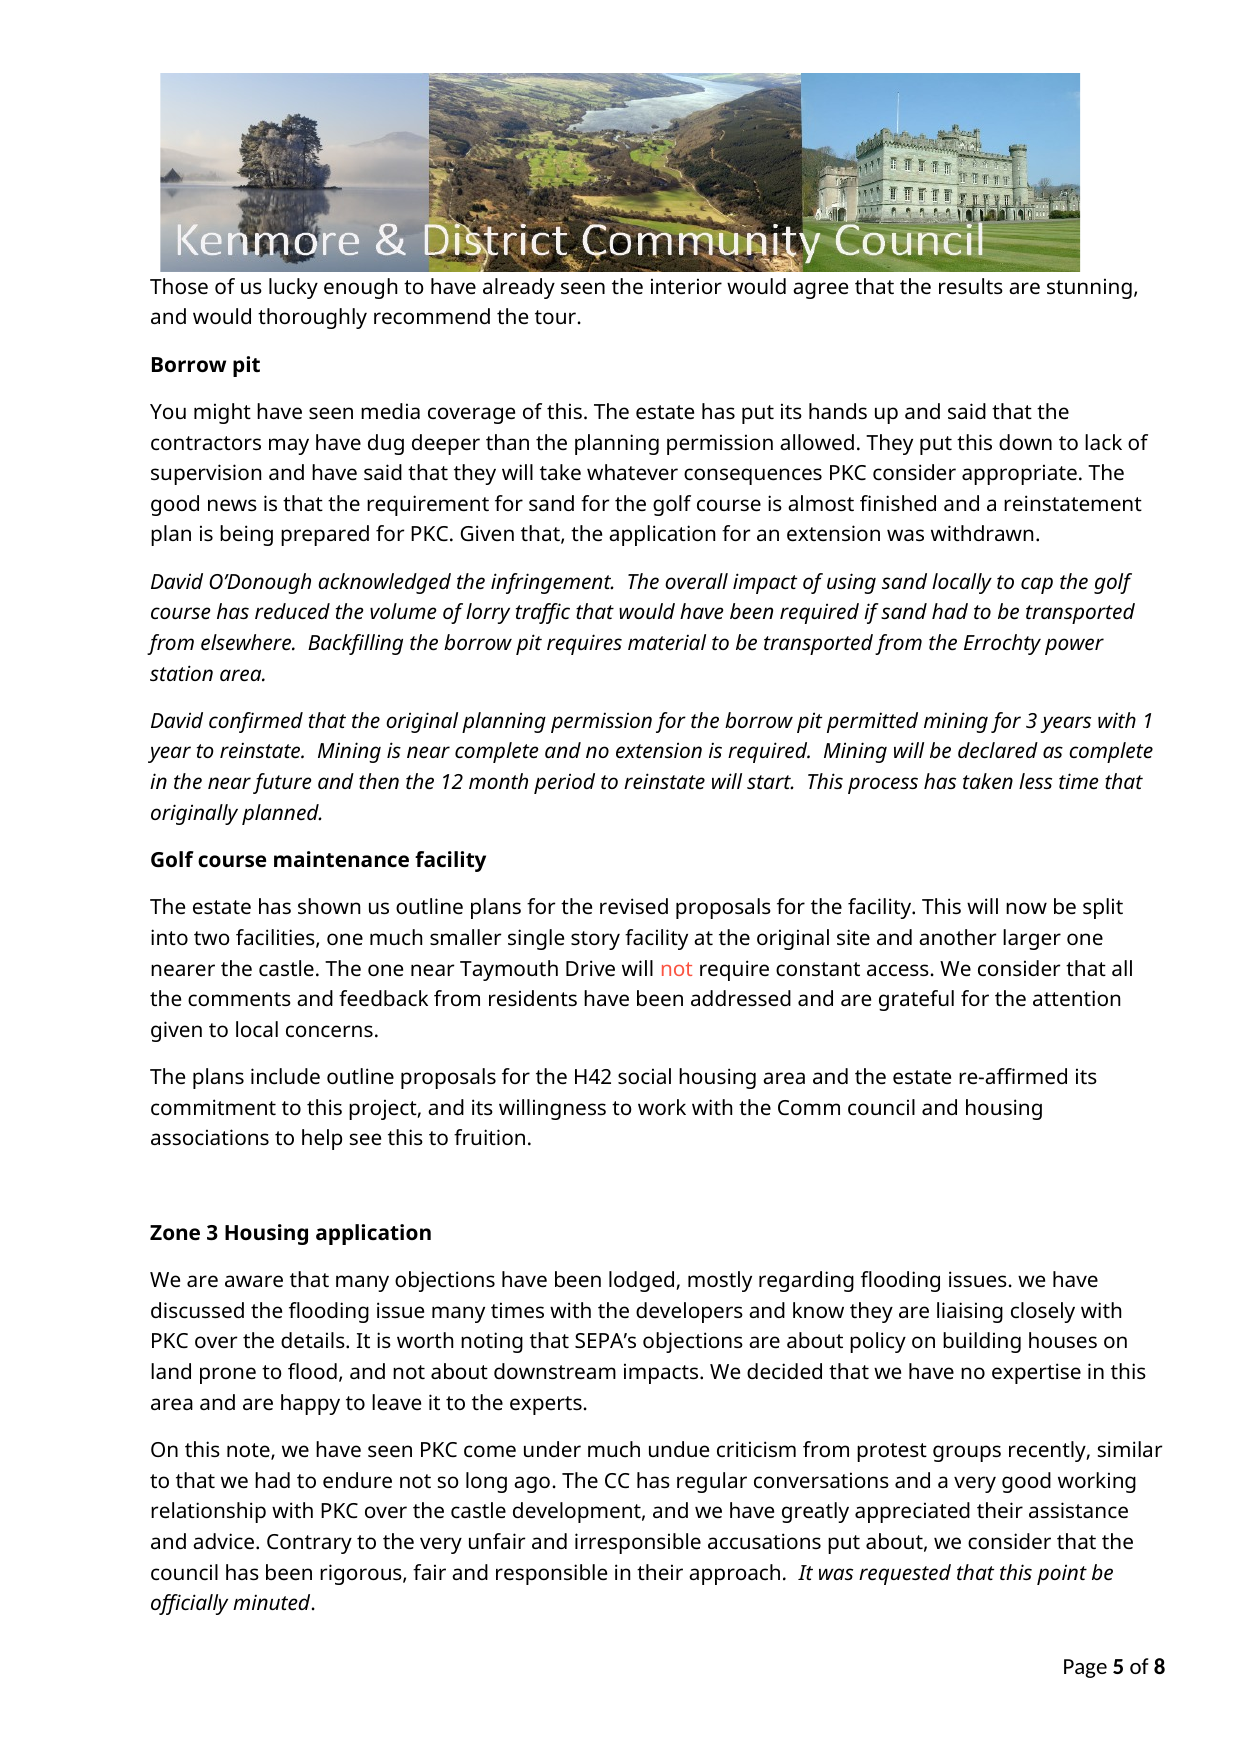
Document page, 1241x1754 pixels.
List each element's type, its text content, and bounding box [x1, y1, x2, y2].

text The plans include outline proposals for the H42 social housing area and the estate re-affirmed its commitment to this project, and its willingness to work with the Comm council and housing associations to help see this to fruition. [150, 1062, 1165, 1152]
text Zone 3 Housing application [150, 1218, 1165, 1246]
text David confirmed that the original planning permission for the borrow pit permitted mining for 3 years with 1 year to reinstate. Mining is near complete and no extension is required. Mining will be declared as complete in the near future and then the 12 month period to reinstate will start. This process has taken less time that originally planned. [150, 706, 1165, 826]
text David O’Donough acknowledged the infringement. The overall impact of using sand locally to cap the golf course has reduced the volume of lorry traffic that would have been required if sand had to be transported from elsewhere. Backfilling the borrow pit requires material to be transported from the Errochty power station area. [150, 567, 1165, 687]
text We are aware that many objections have been lodged, mostly regarding flooding issues. we have discussed the flooding issue many times with the developers and know they are liaising closely with PKC over the details. It is worth noting that SEPA’s objections are about policy on building houses on land prone to flood, and not about downstream impacts. We decided that we have no expertise in this area and are happy to leave it to the experts. [150, 1265, 1165, 1416]
text Those of us lucky enough to have already seen the interior would agree that the results are stunning, and would thoroughly recommend the tour. [150, 272, 1165, 331]
text The estate has shown us outline plans for the revised proposals for the facility. This will now be split into two facilities, one much smaller single story facility at the original site and another larger one nearer the castle. The one near Taymouth Drive will not require constant access. We consider that all the comments and feedback from residents have been addressed and are grateful for the attention given to local concerns. [150, 892, 1165, 1043]
text On this note, we have seen PKC come under much undue criticism from protest groups recently, similar to that we had to endure not so long ago. The CC has regular conversations and a very good working relationship with PKC over the castle development, and we have greatly appreciated their assistance and advice. Contrary to the very unfair and irresponsible accusations put about, we consider that the council has been rigorous, fair and responsible in their approach. It was requested that this point be officially minuted. [150, 1435, 1165, 1617]
text Borrow pit [150, 350, 1165, 378]
text Golf course maintenance facility [150, 845, 1165, 873]
picture [160, 73, 1080, 272]
text You might have seen media coverage of this. The estate has put its hands up and said that the contractors may have dug deeper than the planning permission allowed. They put this down to lack of supervision and have said that they will take whatever consequences PKC consider appropriate. The good news is that the requirement for sand for the golf course is almost finished and a reinstatement plan is being prepared for PKC. Given that, the application for an extension was withdrawn. [150, 397, 1165, 548]
